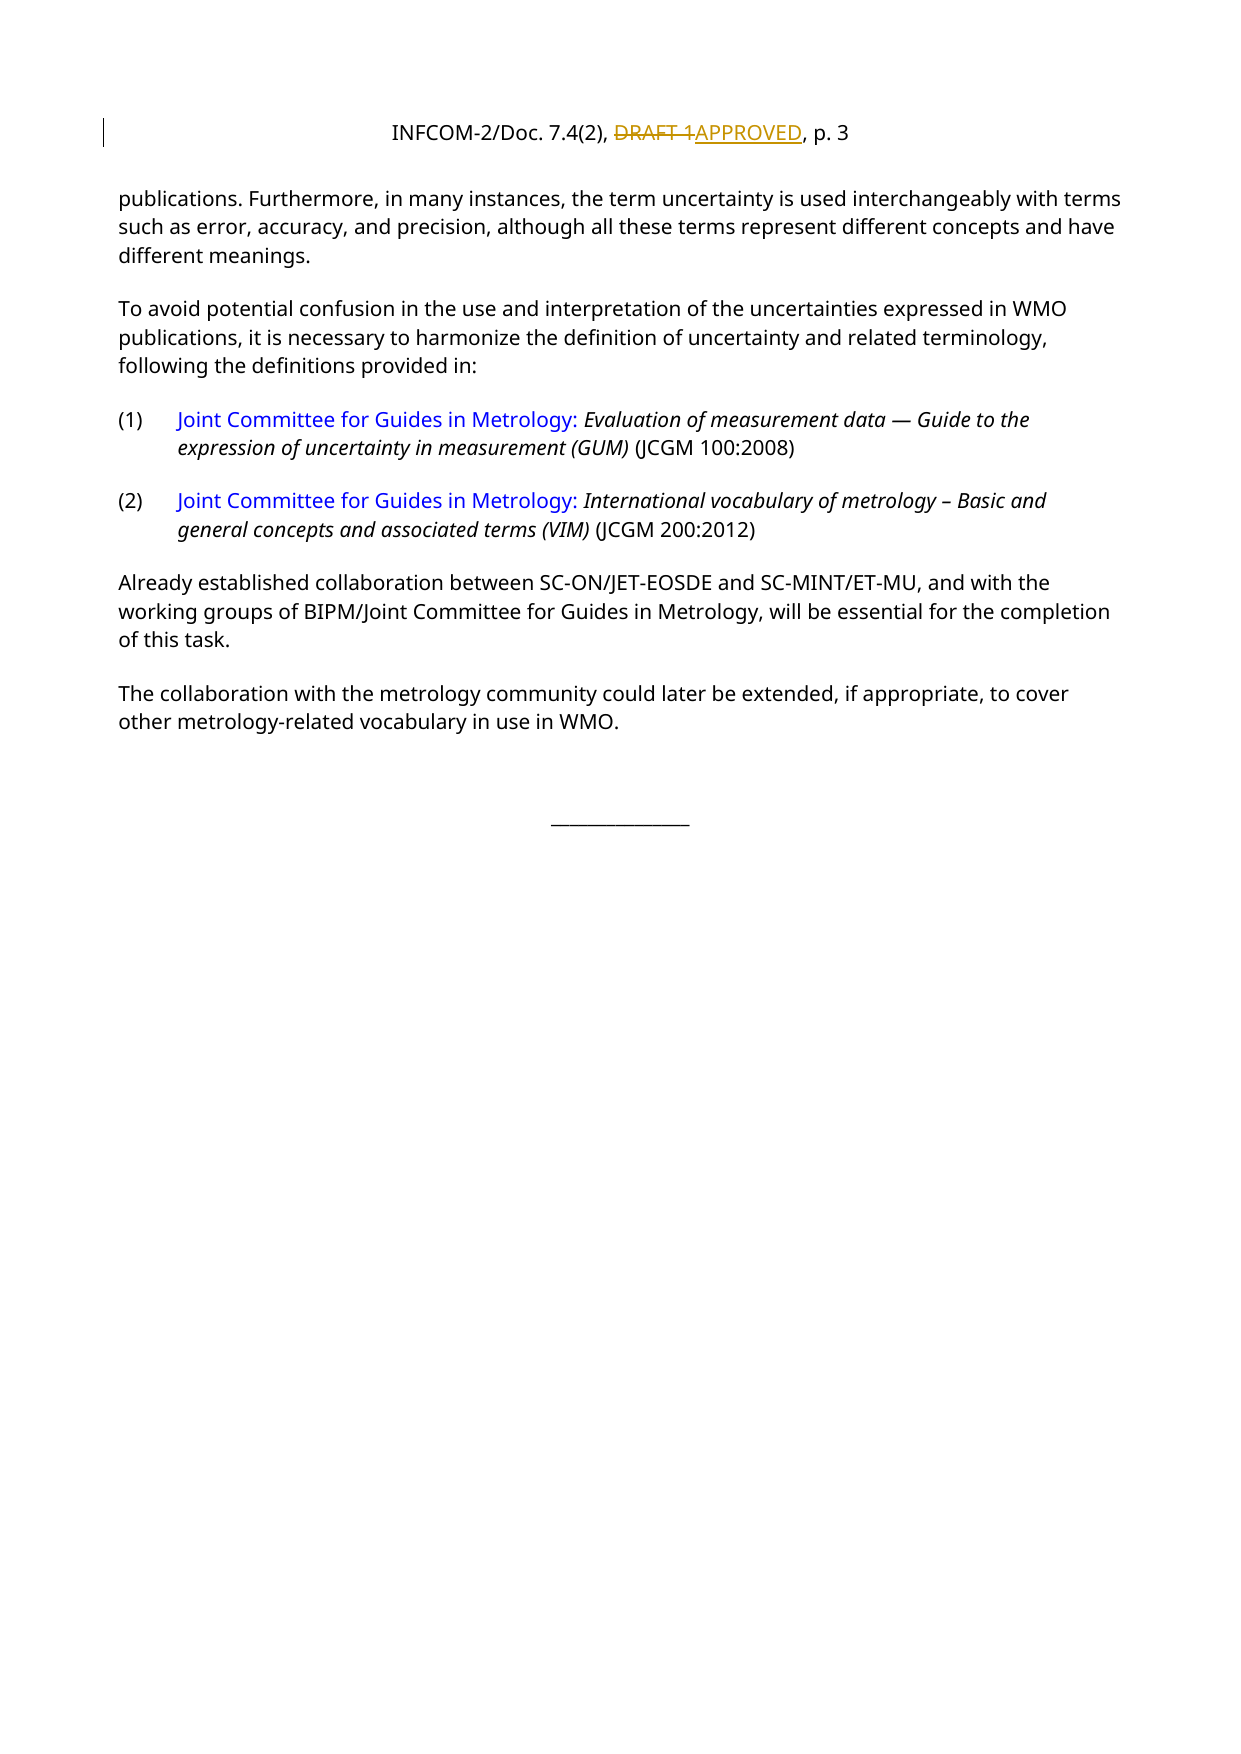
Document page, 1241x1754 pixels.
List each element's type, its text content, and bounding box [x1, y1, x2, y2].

text _______________ [118, 802, 1122, 830]
text To avoid potential confusion in the use and interpretation of the uncertainties expressed in WMO publications, it is necessary to harmonize the definition of uncertainty and related terminology, following the definitions provided in: [118, 294, 1122, 380]
text Already established collaboration between SC-ON/JET-EOSDE and SC-MINT/ET-MU, and with the working groups of BIPM/Joint Committee for Guides in Metrology, will be essential for the completion of this task. [118, 568, 1122, 654]
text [118, 184, 1122, 269]
text (1) Joint Committee for Guides in Metrology: Evaluation of measurement data — Guide to the expression of uncertainty in measurement (GUM) (JCGM 100:2008) [118, 405, 1122, 462]
text (2) Joint Committee for Guides in Metrology: International vocabulary of metrology – Basic and general concepts and associated terms (VIM) (JCGM 200:2012) [118, 487, 1122, 543]
text The collaboration with the metrology community could later be extended, if appropriate, to cover other metrology-related vocabulary in use in WMO. [118, 679, 1122, 736]
